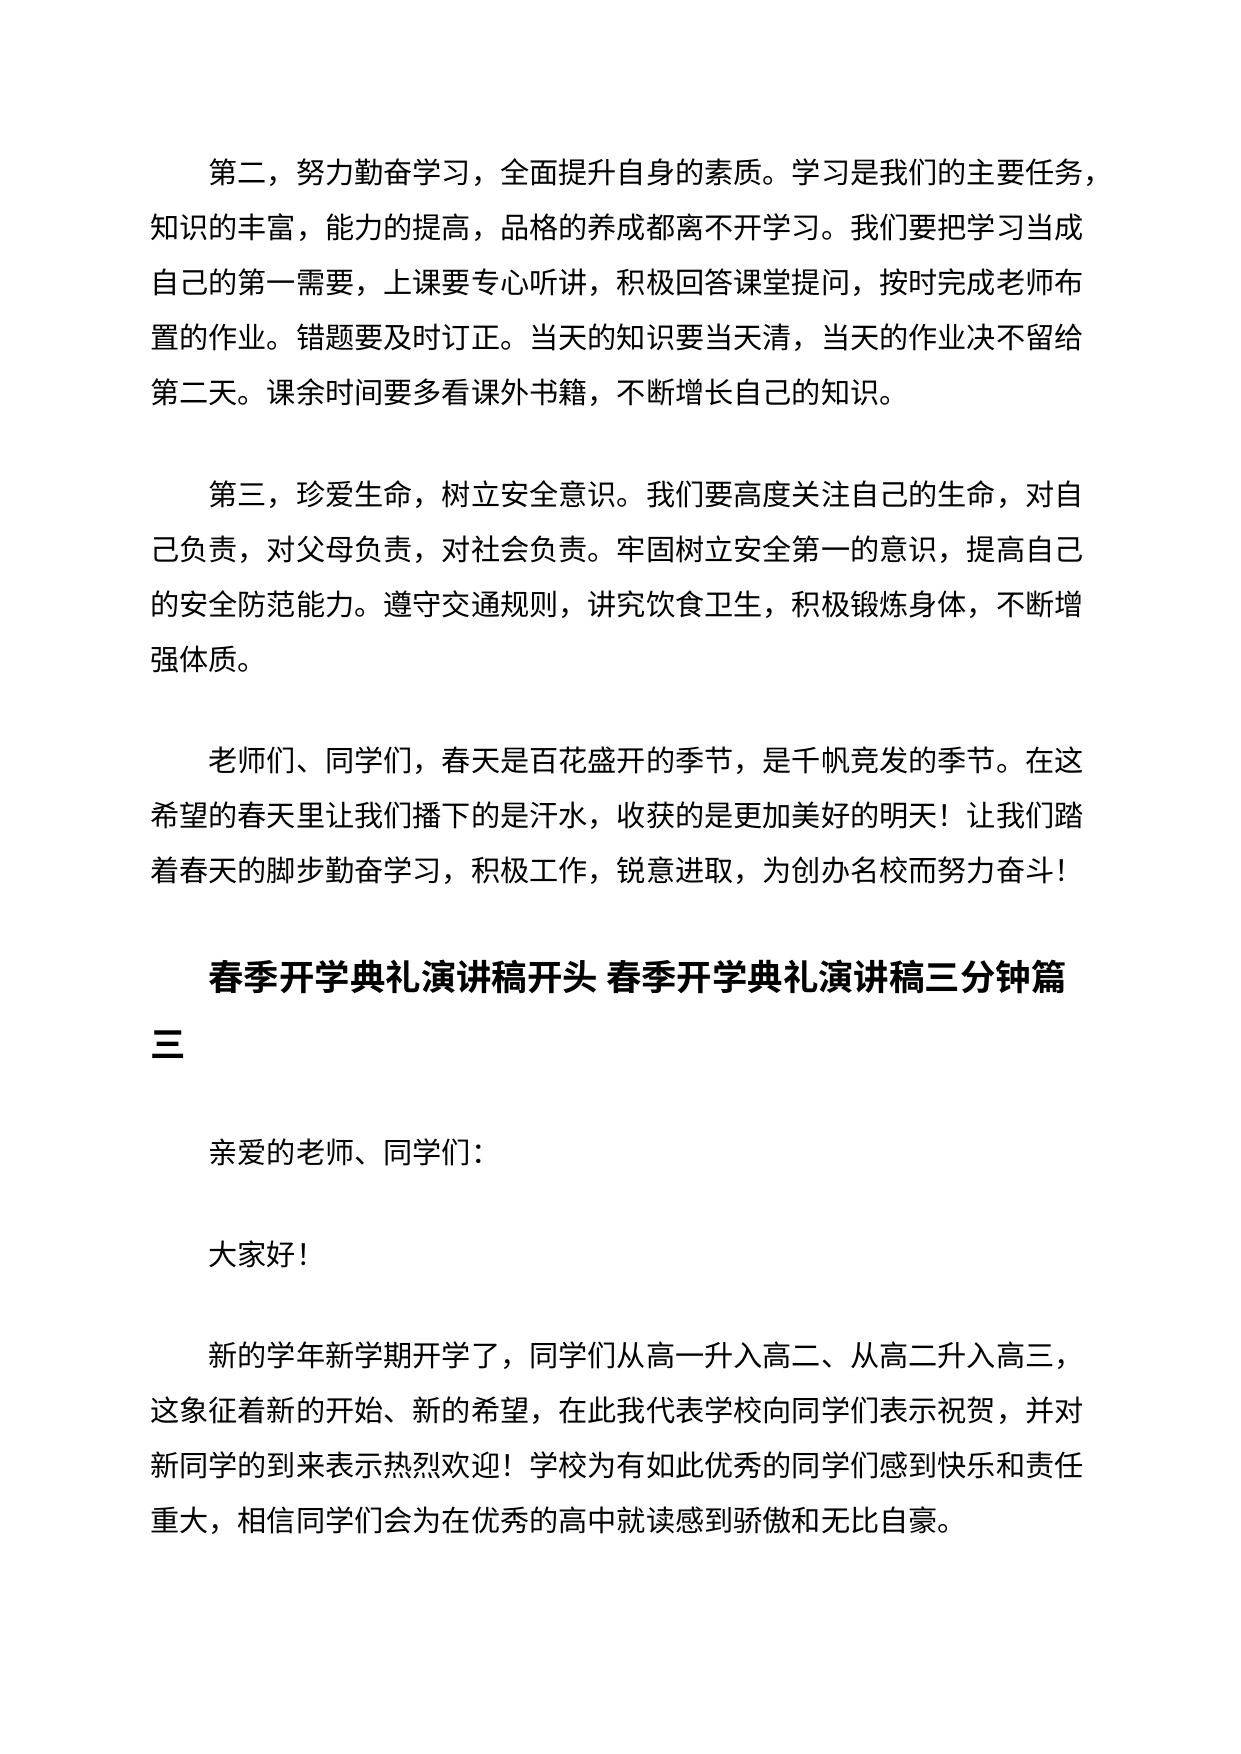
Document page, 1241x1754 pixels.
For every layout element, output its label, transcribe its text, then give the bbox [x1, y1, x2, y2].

text 亲爱的老师、同学们： [150, 1129, 1090, 1172]
text 春季开学典礼演讲稿开头 春季开学典礼演讲稿三分钟篇三 [150, 949, 1090, 1067]
text 第二，努力勤奋学习，全面提升自身的素质。学习是我们的主要任务，知识的丰富，能力的提高，品格的养成都离不开学习。我们要把学习当成自己的第一需要，上课要专心听讲，积极回答课堂提问，按时完成老师布置的作业。错题要及时订正。当天的知识要当天清，当天的作业决不留给第二天。课余时间要多看课外书籍，不断增长自己的知识。 [150, 150, 1090, 412]
text 老师们、同学们，春天是百花盛开的季节，是千帆竞发的季节。在这希望的春天里让我们播下的是汗水，收获的是更加美好的明天！让我们踏着春天的脚步勤奋学习，积极工作，锐意进取，为创办名校而努力奋斗！ [150, 738, 1090, 890]
text 第三，珍爱生命，树立安全意识。我们要高度关注自己的生命，对自己负责，对父母负责，对社会负责。牢固树立安全第一的意识，提高自己的安全防范能力。遵守交通规则，讲究饮食卫生，积极锻炼身体，不断增强体质。 [150, 471, 1090, 678]
text 新的学年新学期开学了，同学们从高一升入高二、从高二升入高三，这象征着新的开始、新的希望，在此我代表学校向同学们表示祝贺，并对新同学的到来表示热烈欢迎！学校为有如此优秀的同学们感到快乐和责任重大，相信同学们会为在优秀的高中就读感到骄傲和无比自豪。 [150, 1333, 1090, 1540]
text 大家好！ [150, 1231, 1090, 1273]
